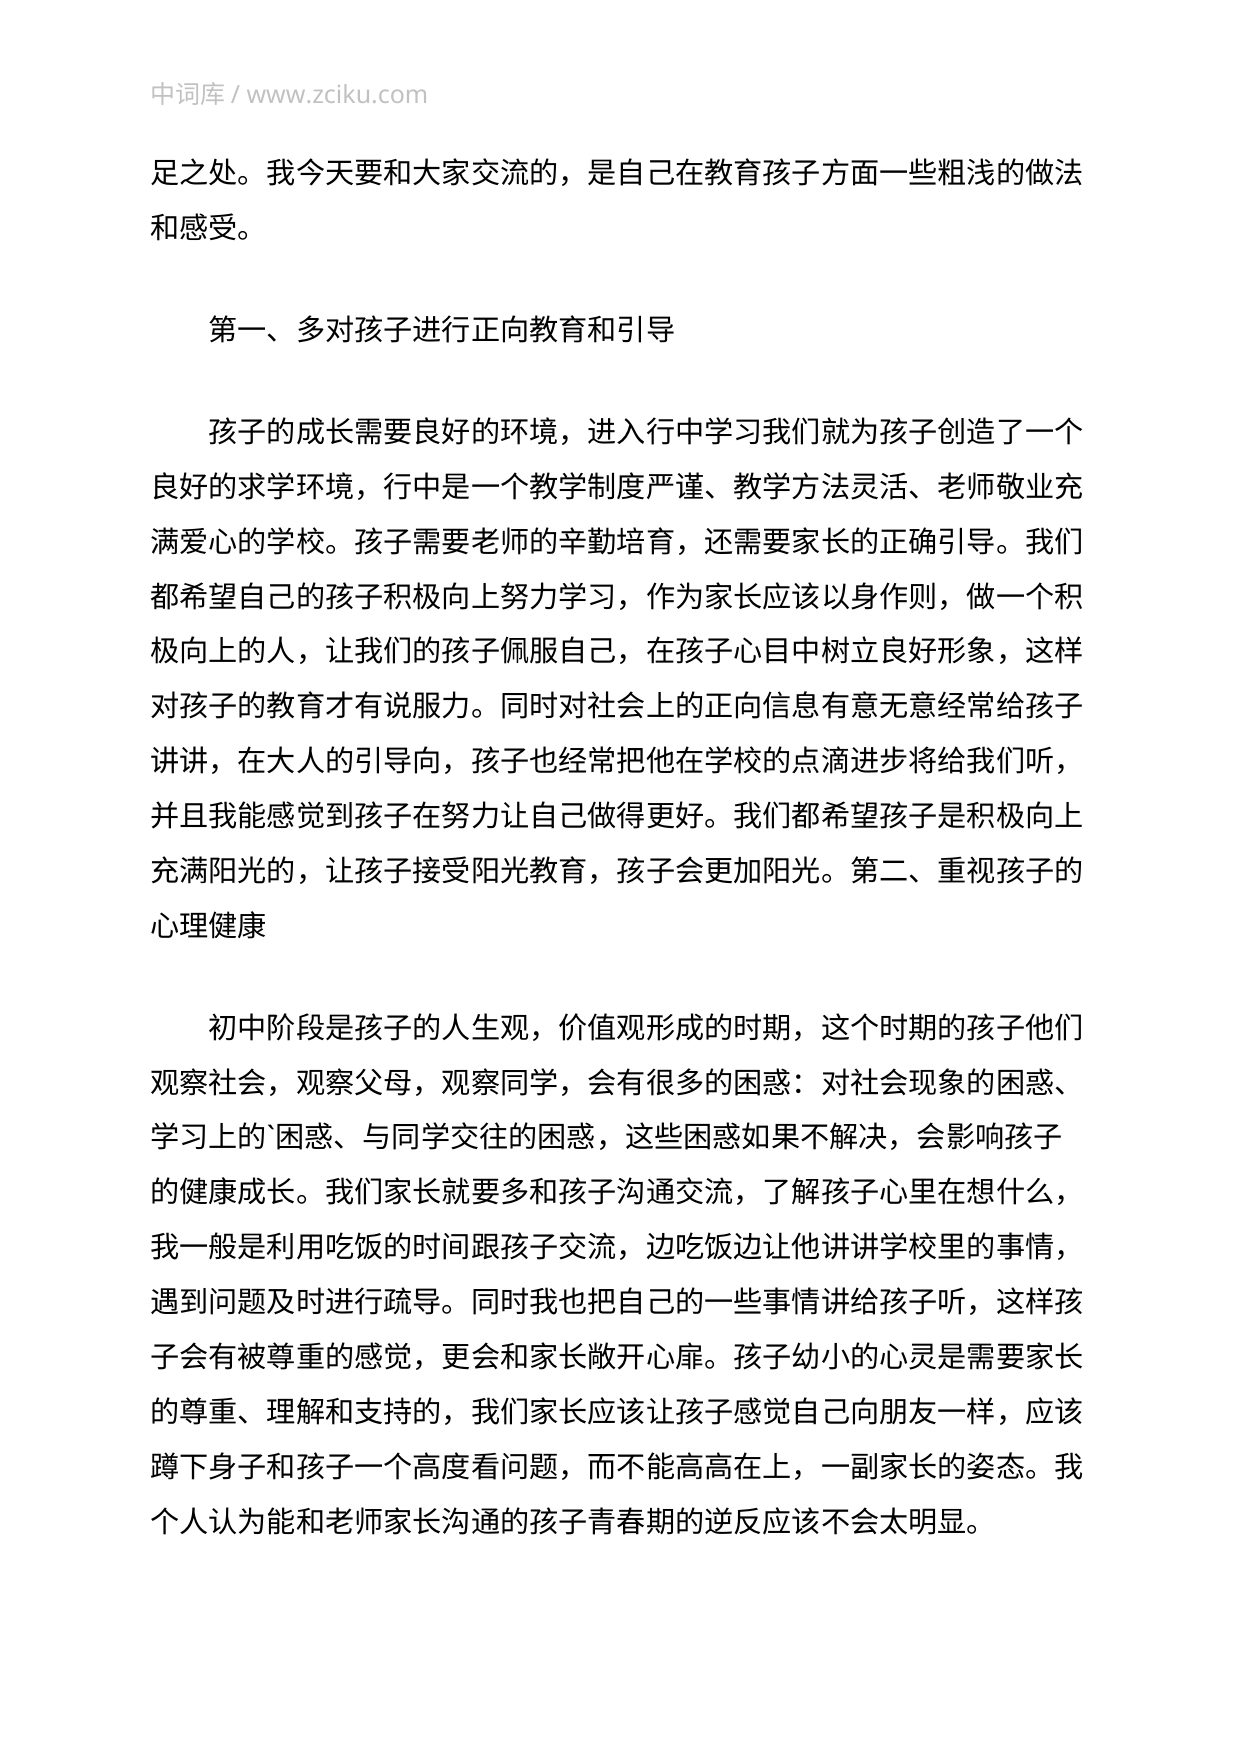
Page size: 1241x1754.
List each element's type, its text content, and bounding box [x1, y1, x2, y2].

text 第一、多对孩子进行正向教育和引导 [150, 307, 1090, 349]
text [150, 150, 1090, 247]
text 孩子的成长需要良好的环境，进入行中学习我们就为孩子创造了一个良好的求学环境，行中是一个教学制度严谨、教学方法灵活、老师敬业充满爱心的学校。孩子需要老师的辛勤培育，还需要家长的正确引导。我们都希望自己的孩子积极向上努力学习，作为家长应该以身作则，做一个积极向上的人，让我们的孩子佩服自己，在孩子心目中树立良好形象，这样对孩子的教育才有说服力。同时对社会上的正向信息有意无意经常给孩子讲讲，在大人的引导向，孩子也经常把他在学校的点滴进步将给我们听，并且我能感觉到孩子在努力让自己做得更好。我们都希望孩子是积极向上充满阳光的，让孩子接受阳光教育，孩子会更加阳光。第二、重视孩子的心理健康 [150, 408, 1090, 945]
text 初中阶段是孩子的人生观，价值观形成的时期，这个时期的孩子他们观察社会，观察父母，观察同学，会有很多的困惑：对社会现象的困惑、学习上的`困惑、与同学交往的困惑，这些困惑如果不解决，会影响孩子的健康成长。我们家长就要多和孩子沟通交流，了解孩子心里在想什么，我一般是利用吃饭的时间跟孩子交流，边吃饭边让他讲讲学校里的事情，遇到问题及时进行疏导。同时我也把自己的一些事情讲给孩子听，这样孩子会有被尊重的感觉，更会和家长敞开心扉。孩子幼小的心灵是需要家长的尊重、理解和支持的，我们家长应该让孩子感觉自己向朋友一样，应该蹲下身子和孩子一个高度看问题，而不能高高在上，一副家长的姿态。我个人认为能和老师家长沟通的孩子青春期的逆反应该不会太明显。 [150, 1004, 1090, 1541]
